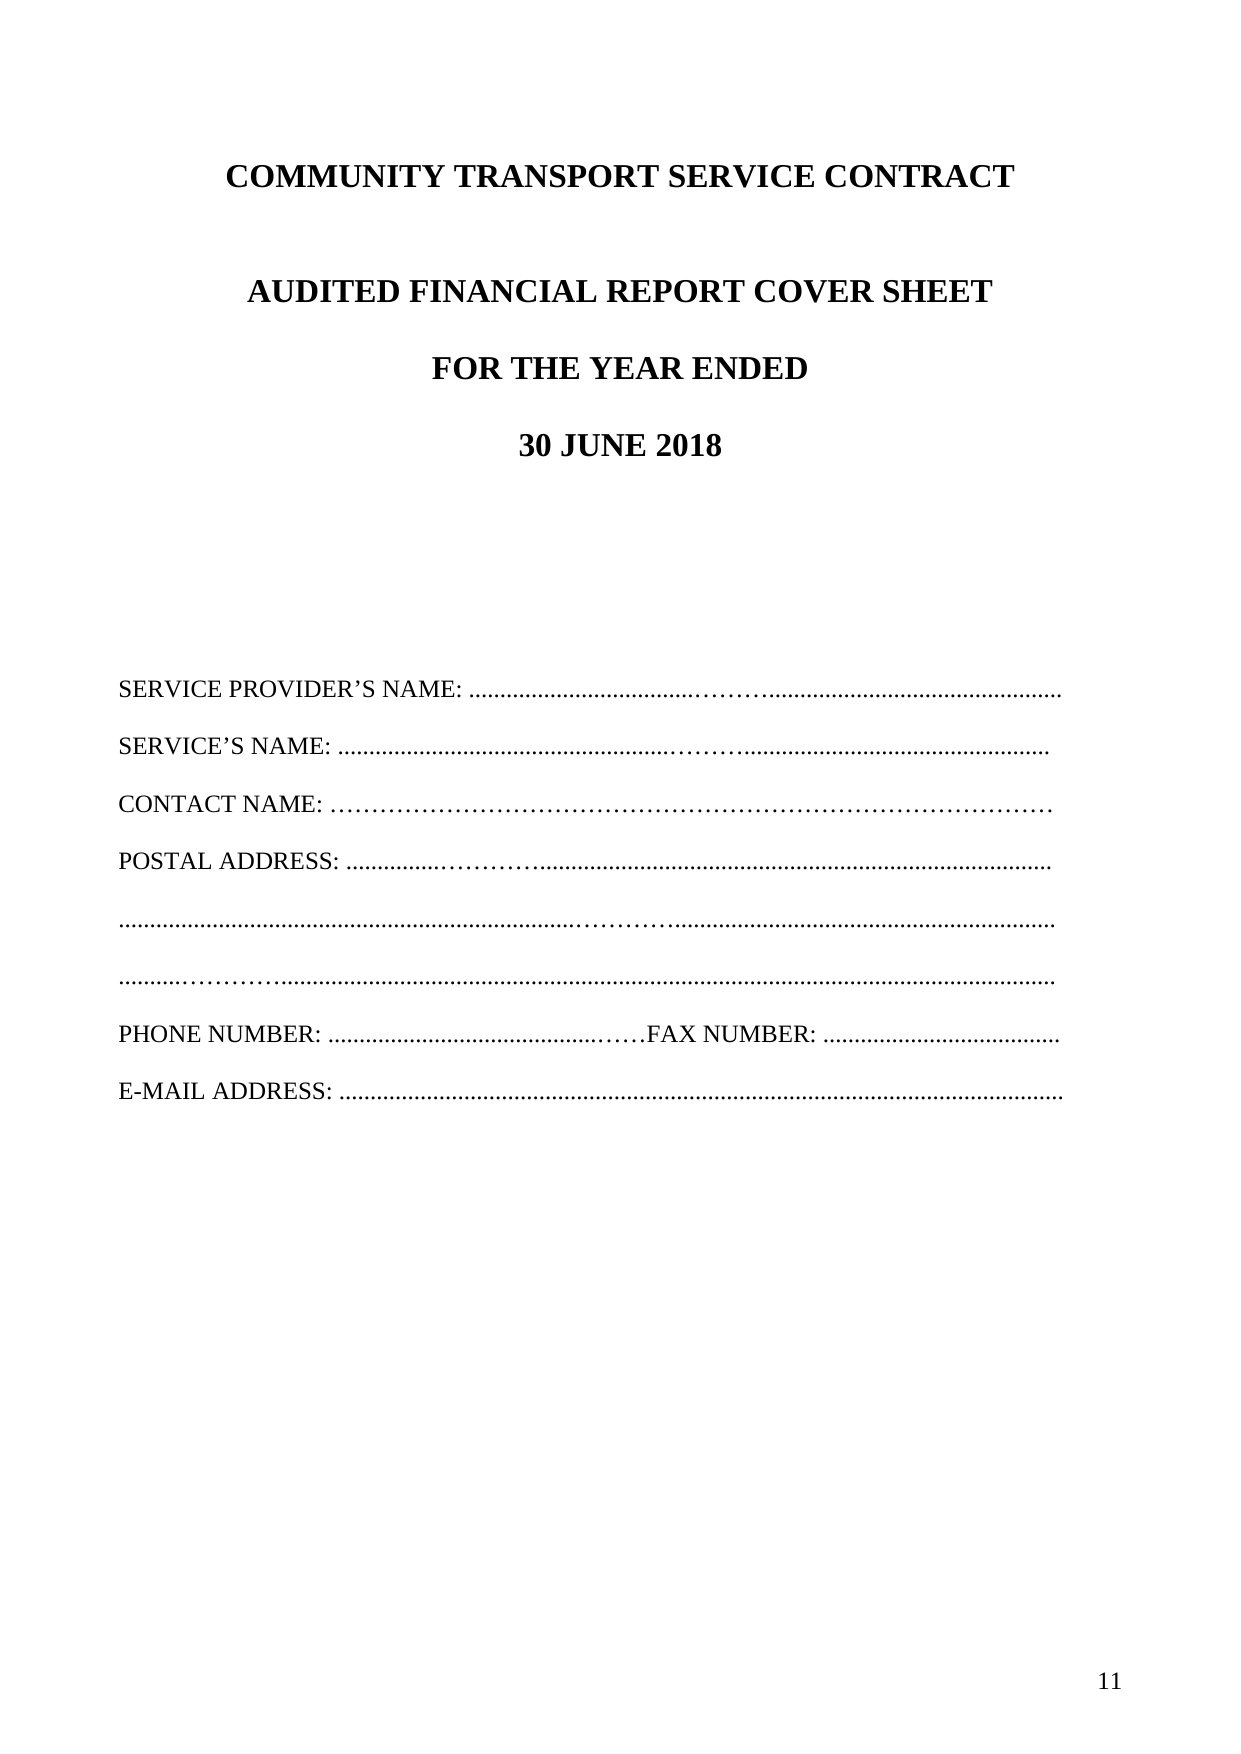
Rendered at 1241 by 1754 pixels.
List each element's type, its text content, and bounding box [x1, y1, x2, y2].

text POSTAL ADDRESS: ...............………….................................................................................. [118, 846, 1122, 875]
text SERVICE’S NAME: .....................................................………................................................. [118, 731, 1122, 760]
text PHONE NUMBER: ...........................................……FAX NUMBER: ...................................... [118, 1019, 1122, 1048]
text .........................................................................…………............................................................. [118, 904, 1122, 933]
text ..........…………............................................................................................................................ [118, 961, 1122, 990]
text SERVICE PROVIDER’S NAME: ....................................………............................................... [118, 674, 1122, 703]
subtitle 30 JUNE 2018 [118, 425, 1122, 463]
subtitle AUDITED FINANCIAL REPORT COVER SHEET [118, 271, 1122, 310]
text E-MAIL ADDRESS: .................................................................................................................... [118, 1076, 1122, 1105]
text CONTACT NAME: …………………………………………………………………………… [118, 789, 1122, 818]
subtitle FOR THE YEAR ENDED [118, 348, 1122, 386]
subtitle COMMUNITY TRANSPORT SERVICE CONTRACT [118, 156, 1122, 195]
